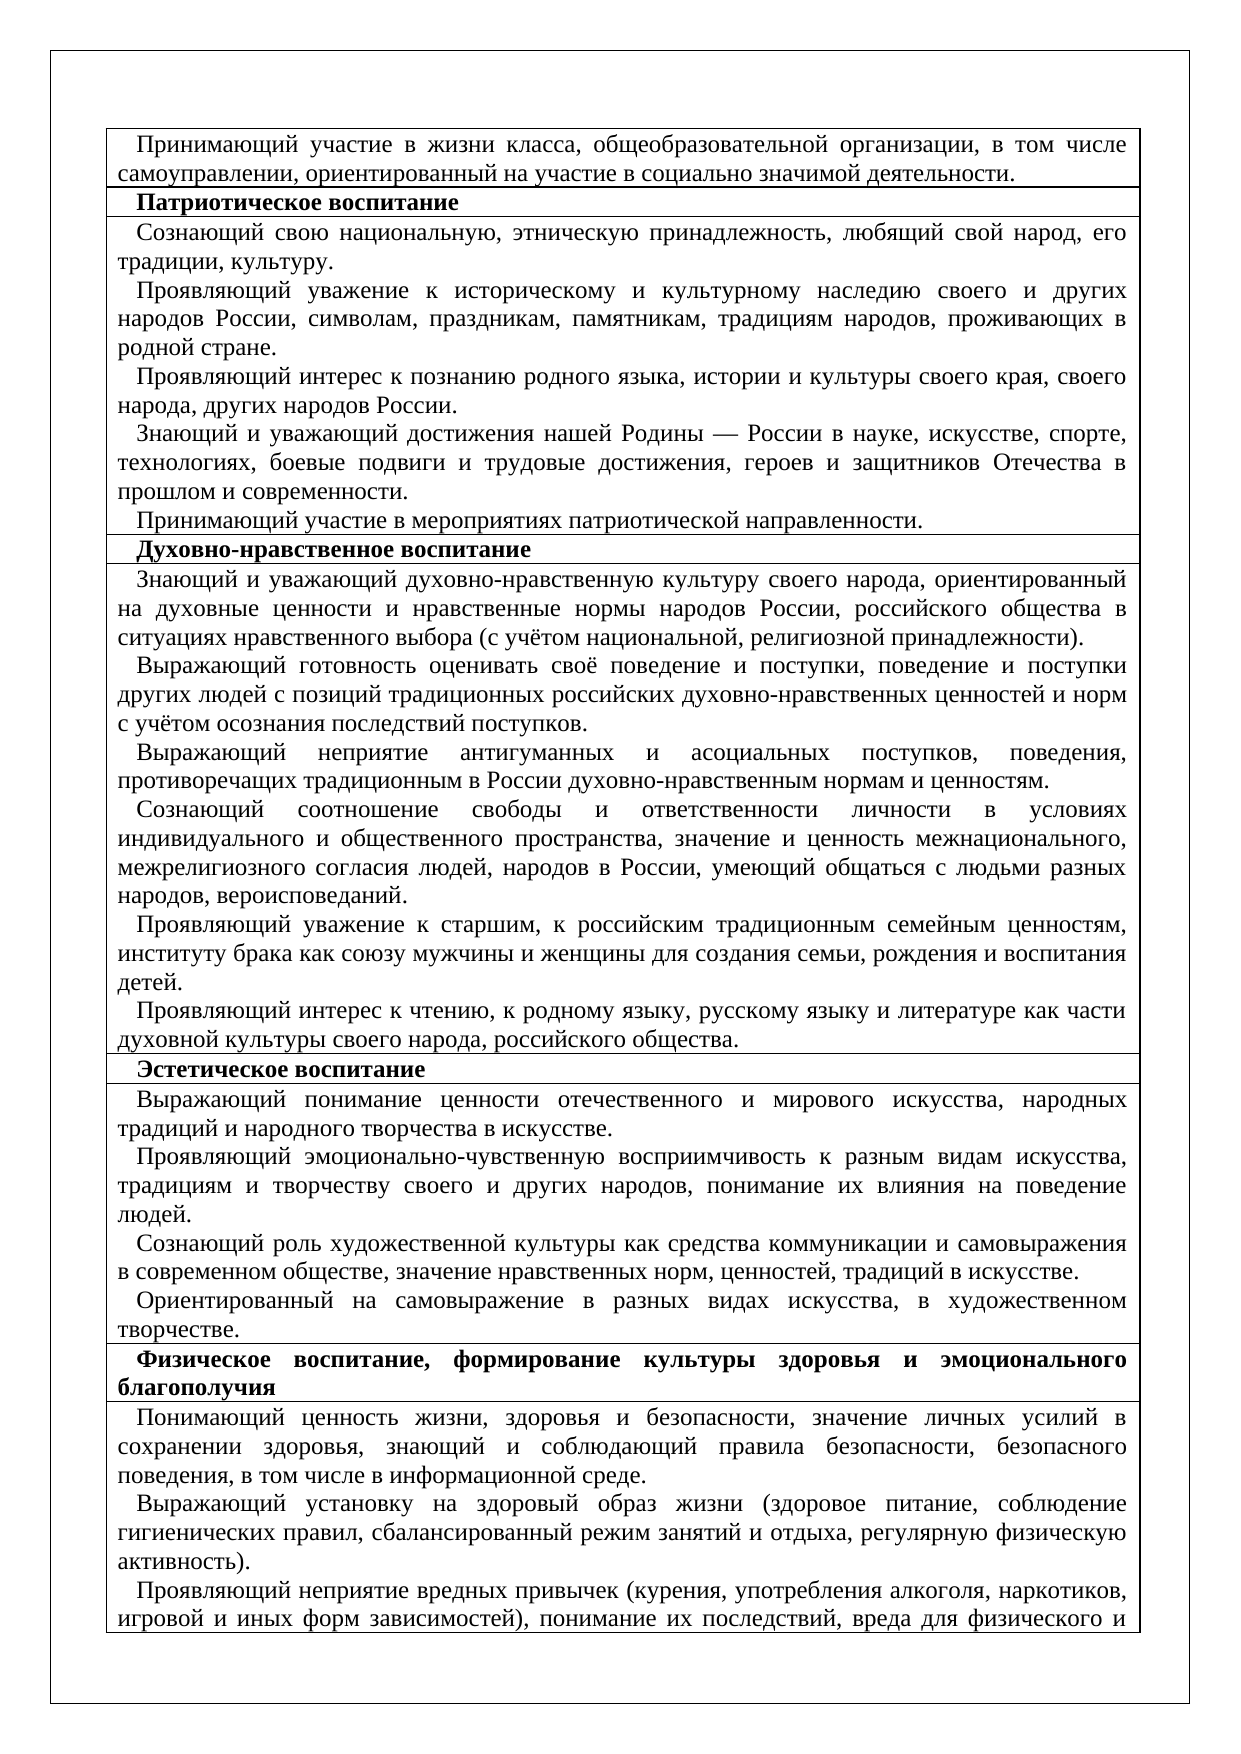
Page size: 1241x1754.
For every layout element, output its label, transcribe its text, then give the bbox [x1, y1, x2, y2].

table_cell Духовно-нравственное воспитание [107, 535, 1139, 563]
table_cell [107, 129, 1139, 186]
table_cell Физическое воспитание, формирование культуры здоровья и эмоционального благополучия [107, 1344, 1139, 1401]
table_cell Эстетическое воспитание [107, 1054, 1139, 1083]
table_cell Сознающий свою национальную, этническую принадлежность, любящий свой народ, его традиции, культуру. Проявляющий уважение к историческому и культурному наследию своего и других народов России, символам, праздникам, памятникам, традициям народов, проживающих в родной стране. Проявляющий интерес к познанию родного языка, истории и культуры своего края, своего народа, других народов России. Знающий и уважающий достижения нашей Родины — России в науке, искусстве, спорте, технологиях, боевые подвиги и трудовые достижения, героев и защитников Отечества в прошлом и современности. Принимающий участие в мероприятиях патриотической направленности. [107, 217, 1139, 533]
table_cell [107, 1402, 1139, 1632]
table_cell Знающий и уважающий духовно-нравственную культуру своего народа, ориентированный на духовные ценности и нравственные нормы народов России, российского общества в ситуациях нравственного выбора (с учётом национальной, религиозной принадлежности). Выражающий готовность оценивать своё поведение и поступки, поведение и поступки других людей с позиций традиционных российских духовно-нравственных ценностей и норм с учётом осознания последствий поступков. Выражающий неприятие антигуманных и асоциальных поступков, поведения, противоречащих традиционным в России духовно-нравственным нормам и ценностям. Сознающий соотношение свободы и ответственности личности в условиях индивидуального и общественного пространства, значение и ценность межнационального, межрелигиозного согласия людей, народов в России, умеющий общаться с людьми разных народов, вероисповеданий. Проявляющий уважение к старшим, к российским традиционным семейным ценностям, институту брака как союзу мужчины и женщины для создания семьи, рождения и воспитания детей. Проявляющий интерес к чтению, к родному языку, русскому языку и литературе как части духовной культуры своего народа, российского общества. [107, 564, 1139, 1053]
table_cell Выражающий понимание ценности отечественного и мирового искусства, народных традиций и народного творчества в искусстве. Проявляющий эмоционально-чувственную восприимчивость к разным видам искусства, традициям и творчеству своего и других народов, понимание их влияния на поведение людей. Сознающий роль художественной культуры как средства коммуникации и самовыражения в современном обществе, значение нравственных норм, ценностей, традиций в искусстве. Ориентированный на самовыражение в разных видах искусства, в художественном творчестве. [107, 1084, 1139, 1343]
table_cell Патриотическое воспитание [107, 188, 1139, 216]
